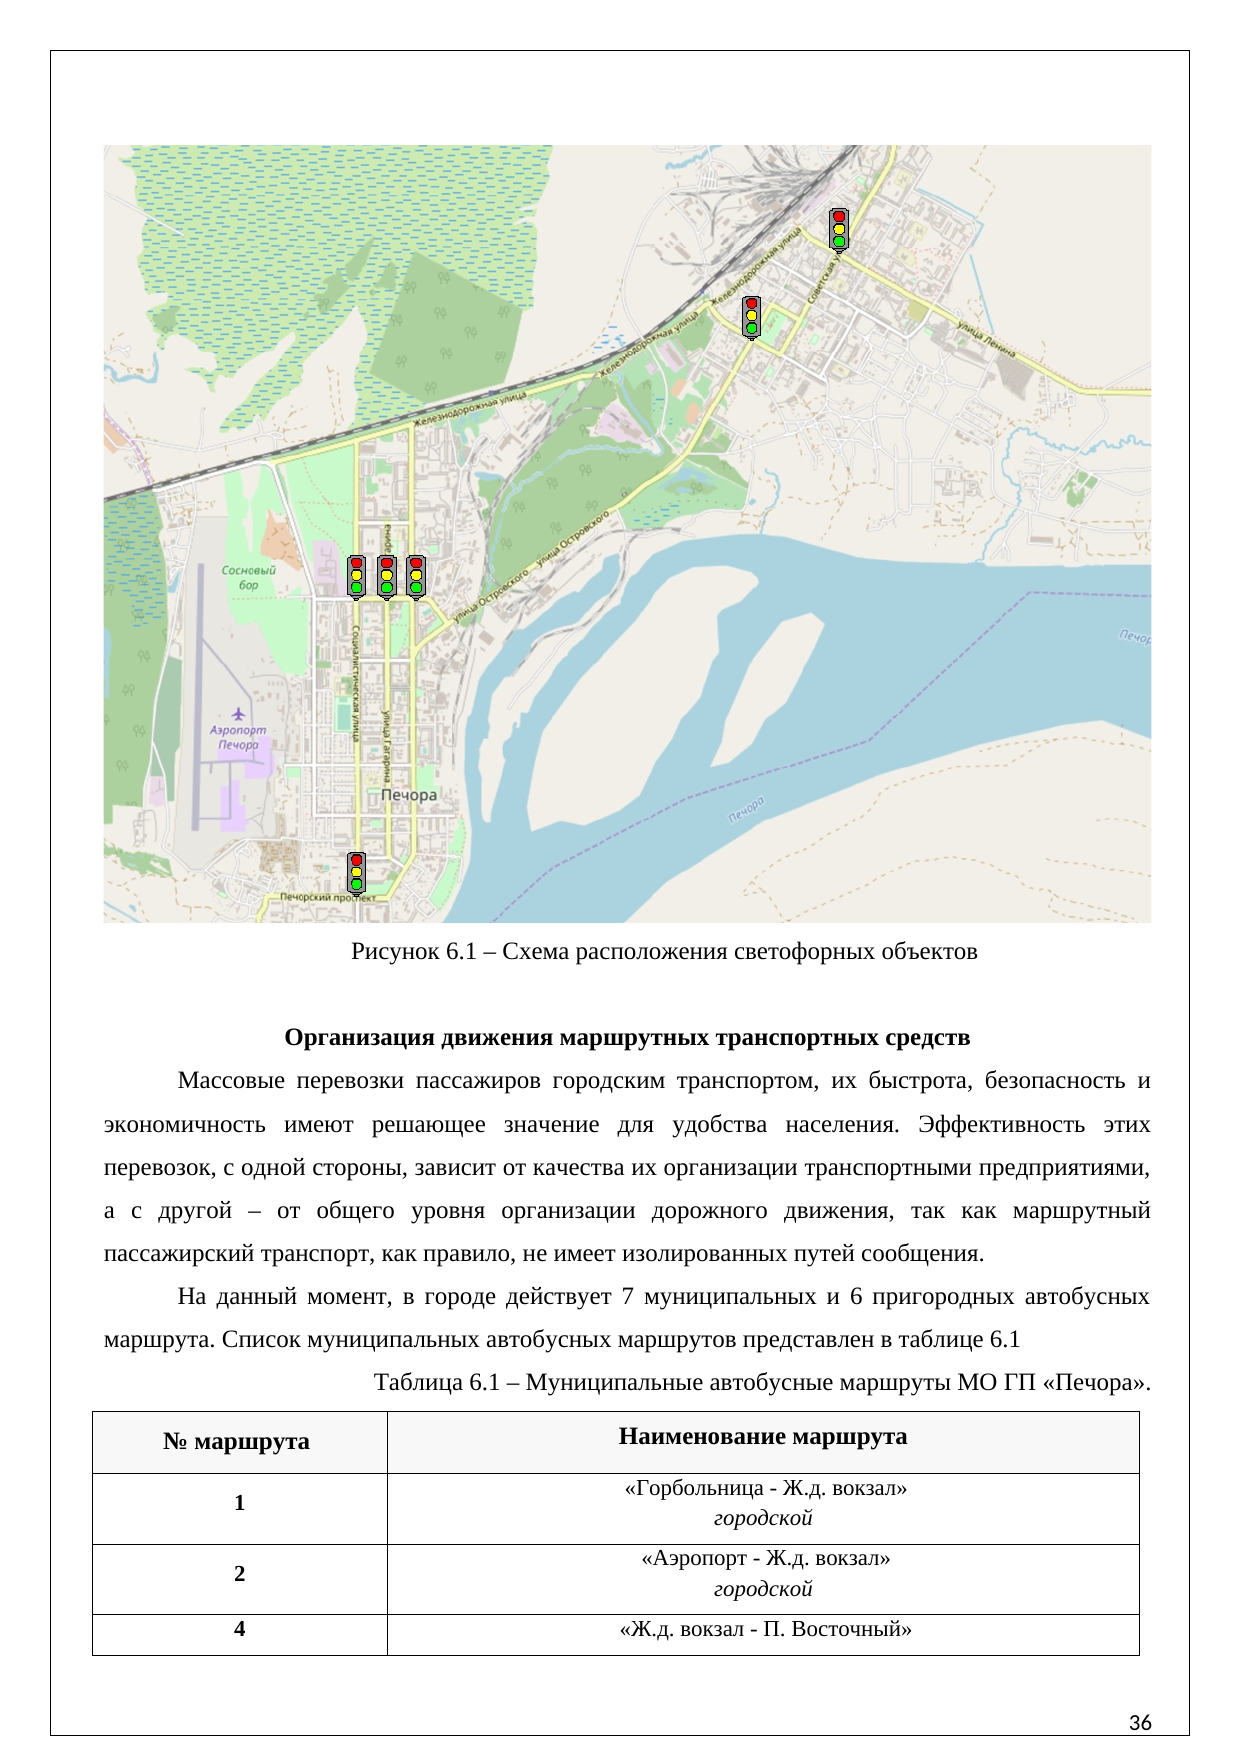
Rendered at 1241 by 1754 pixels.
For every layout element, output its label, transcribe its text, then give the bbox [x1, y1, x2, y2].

list На данный момент, в городе действует 7 муниципальных и 6 пригородных автобусных маршрута. Список муниципальных автобусных маршрутов представлен в таблице 6.1 [103, 1281, 1152, 1353]
table_cell 1 [93, 1474, 387, 1543]
picture [103, 145, 1152, 923]
table_cell 2 [93, 1545, 387, 1614]
text Рисунок 6.1 – Схема расположения светофорных объектов [103, 936, 1152, 965]
table_cell «Аэропорт - Ж.д. вокзал» городской [388, 1545, 1139, 1614]
list Массовые перевозки пассажиров городским транспортом, их быстрота, безопасность и экономичность имеют решающее значение для удобства населения. Эффективность этих перевозок, с одной стороны, зависит от качества их организации транспортными предприятиями, а с другой – от общего уровня организации дорожного движения, так как маршрутный пассажирский транспорт, как правило, не имеет изолированных путей сообщения. [103, 1066, 1152, 1267]
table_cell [388, 1615, 1139, 1655]
text Таблица 6.1 – Муниципальные автобусные маршруты МО ГП «Печора». [103, 1367, 1152, 1396]
table_header Наименование маршрута [388, 1412, 1139, 1473]
table_header № маршрута [93, 1412, 387, 1473]
text Организация движения маршрутных транспортных средств [103, 1022, 1152, 1051]
table_cell «Горбольница - Ж.д. вокзал» городской [388, 1474, 1139, 1543]
table_cell 4 [93, 1615, 387, 1655]
